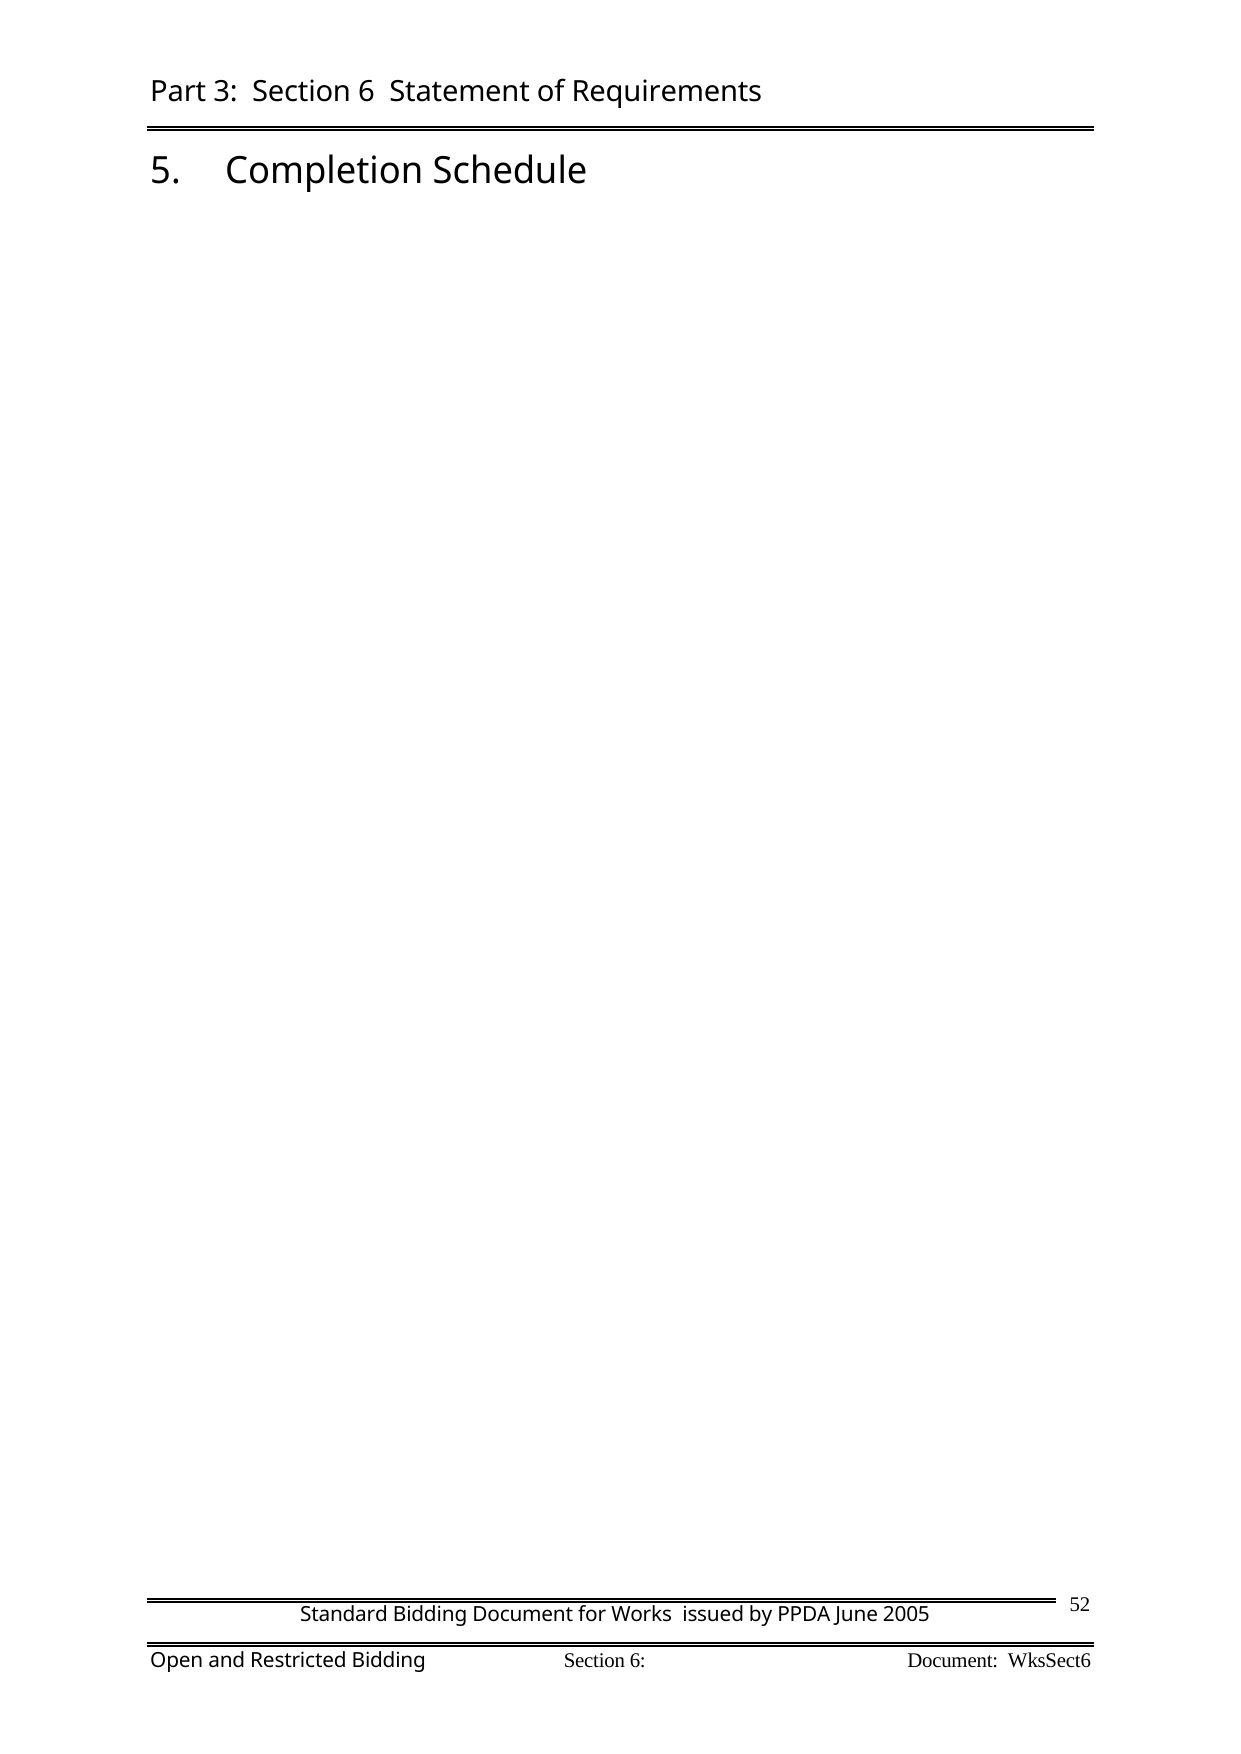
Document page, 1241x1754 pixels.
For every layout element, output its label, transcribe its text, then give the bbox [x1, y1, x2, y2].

text Open and Restricted Bidding Section 6: Document: WksSect6 [150, 1648, 1240, 1672]
text 5. Completion Schedule [150, 149, 1240, 192]
text Part 3: Section 6 Statement of Requirements [150, 74, 1240, 108]
text Standard Bidding Document for Works issued by PPDA June 2005 52 [150, 1592, 1240, 1622]
